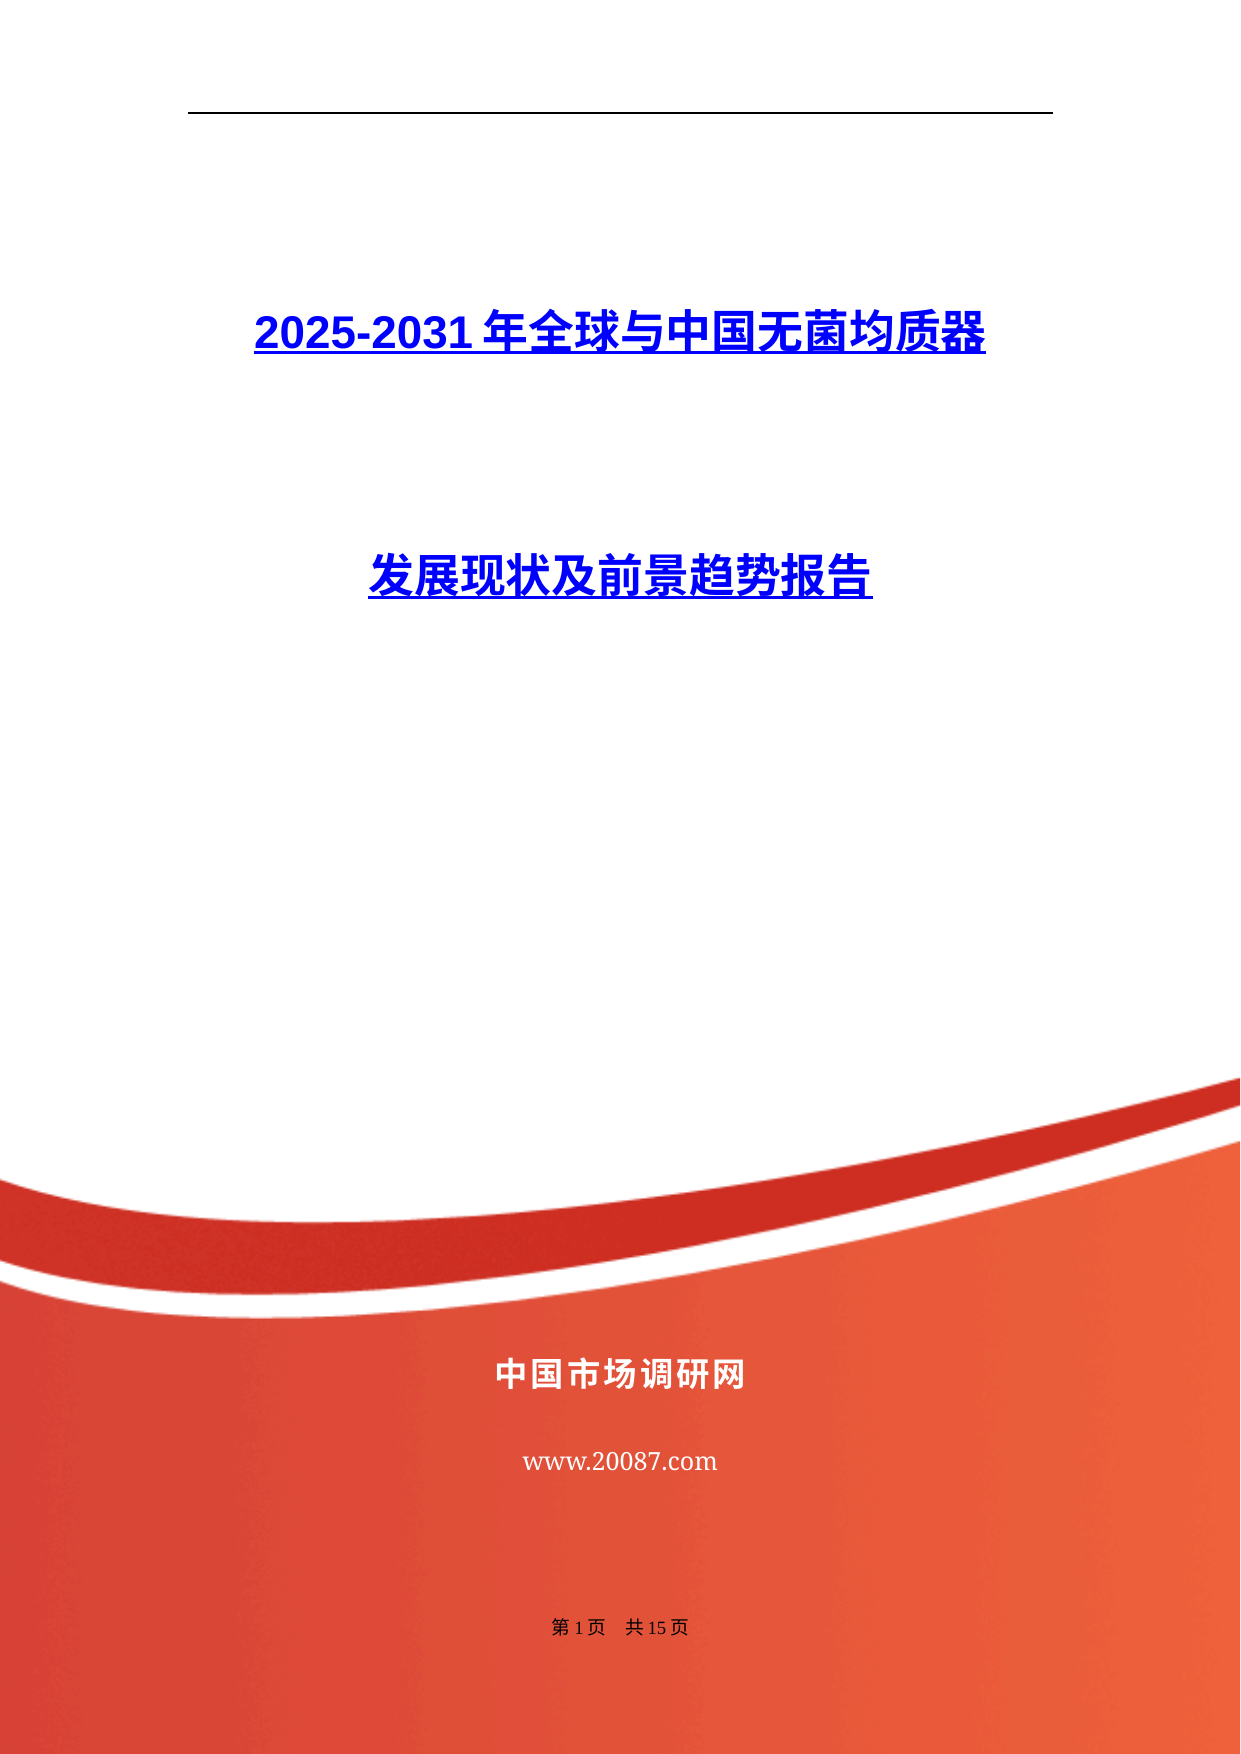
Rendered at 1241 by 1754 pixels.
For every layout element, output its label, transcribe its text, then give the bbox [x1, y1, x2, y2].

text www.20087.com [187, 1428, 1053, 1493]
picture [0, 1006, 1241, 1754]
table_header 2025-2031年全球与中国无菌均质器发展现状及前景趋势报告 [188, 207, 1053, 773]
subtitle 中国市场调研网 [187, 1339, 1053, 1404]
